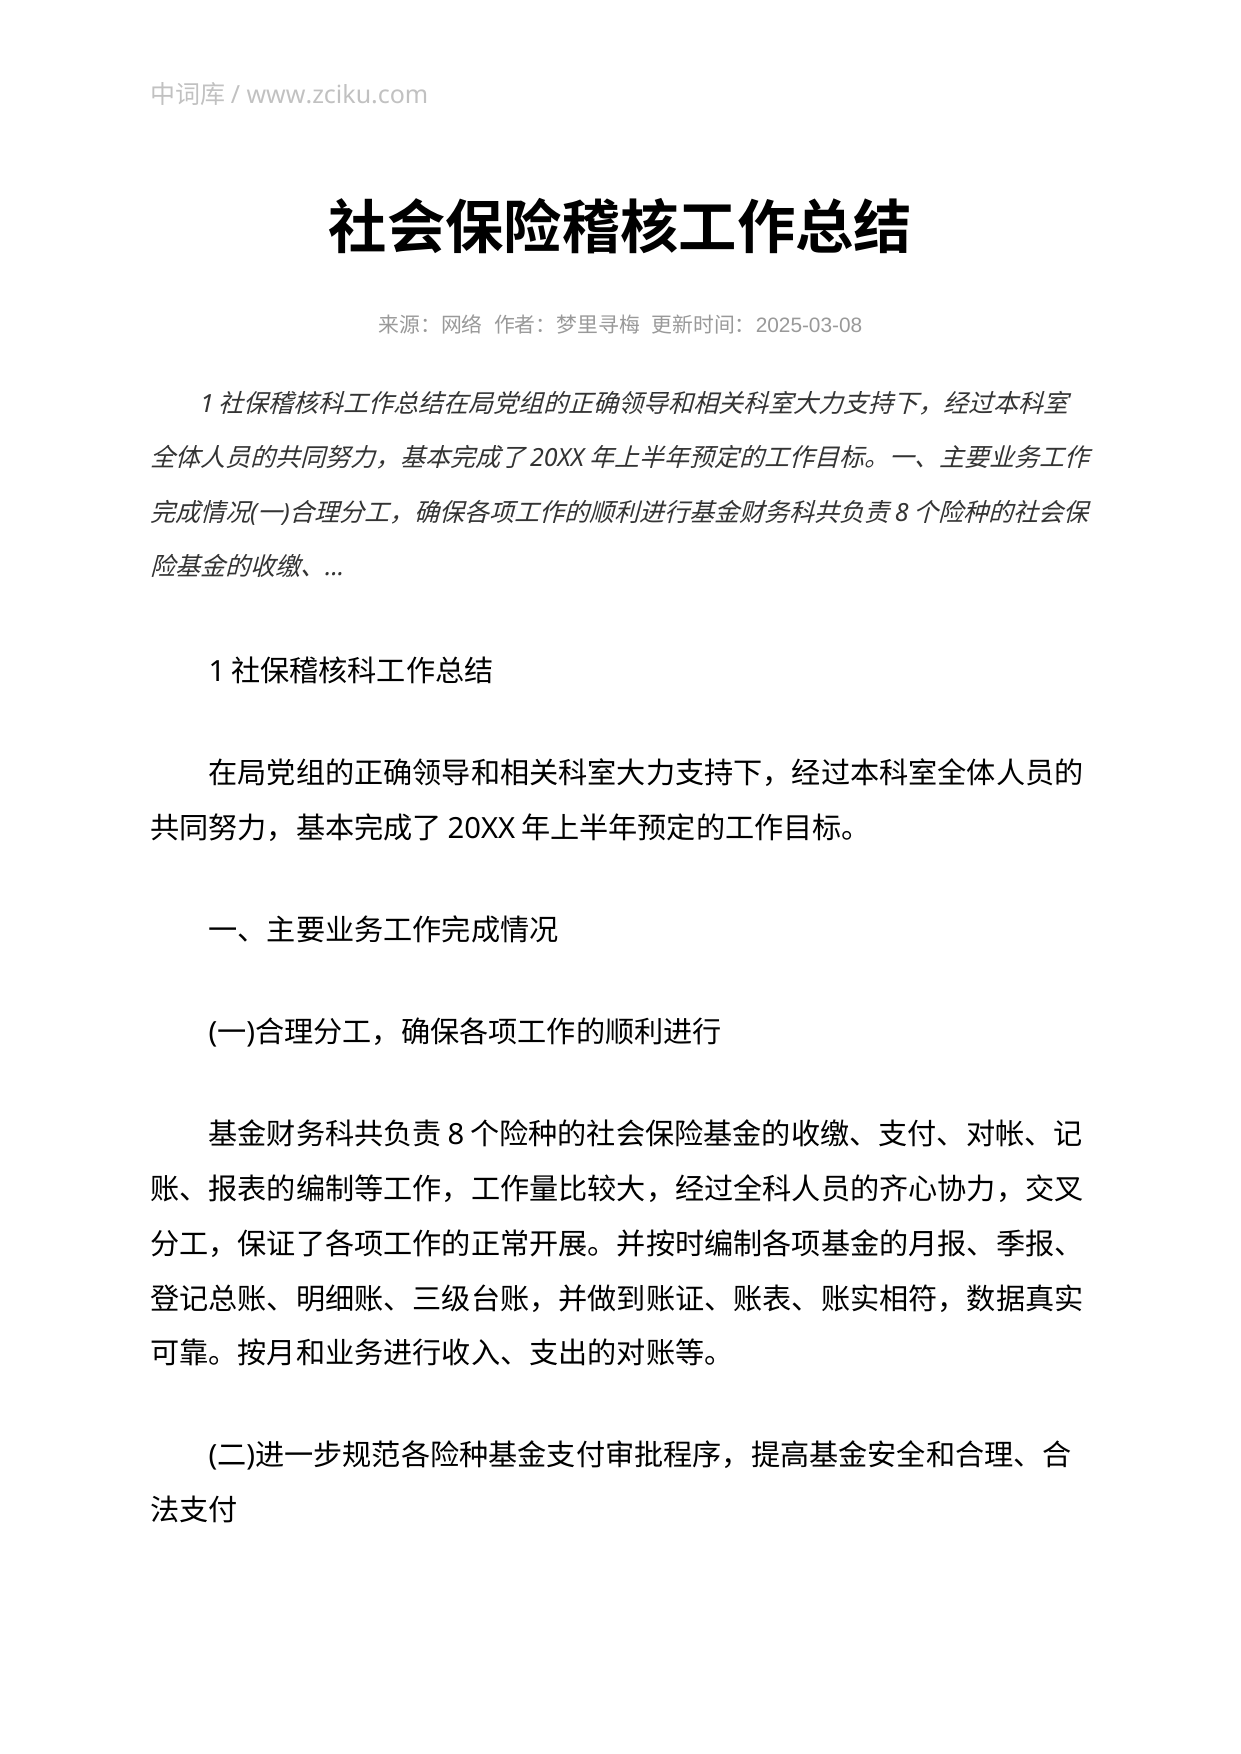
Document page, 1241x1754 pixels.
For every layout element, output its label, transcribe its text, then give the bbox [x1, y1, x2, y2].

text 一、主要业务工作完成情况 [150, 907, 1090, 949]
text 来源：网络 作者：梦里寻梅 更新时间：2025-03-08 [150, 313, 1090, 337]
text (二)进一步规范各险种基金支付审批程序，提高基金安全和合理、合法支付 [150, 1432, 1090, 1529]
text (一)合理分工，确保各项工作的顺利进行 [150, 1008, 1090, 1051]
text 在局党组的正确领导和相关科室大力支持下，经过本科室全体人员的共同努力，基本完成了20XX年上半年预定的工作目标。 [150, 750, 1090, 847]
text 1社保稽核科工作总结 [150, 648, 1090, 690]
text 基金财务科共负责8个险种的社会保险基金的收缴、支付、对帐、记账、报表的编制等工作，工作量比较大，经过全科人员的齐心协力，交叉分工，保证了各项工作的正常开展。并按时编制各项基金的月报、季报、登记总账、明细账、三级台账，并做到账证、账表、账实相符，数据真实可靠。按月和业务进行收入、支出的对账等。 [150, 1110, 1090, 1372]
text 1社保稽核科工作总结在局党组的正确领导和相关科室大力支持下，经过本科室全体人员的共同努力，基本完成了20XX年上半年预定的工作目标。一、主要业务工作完成情况(一)合理分工，确保各项工作的顺利进行基金财务科共负责8个险种的社会保险基金的收缴、... [150, 383, 1090, 583]
subtitle 社会保险稽核工作总结 [150, 181, 1090, 266]
